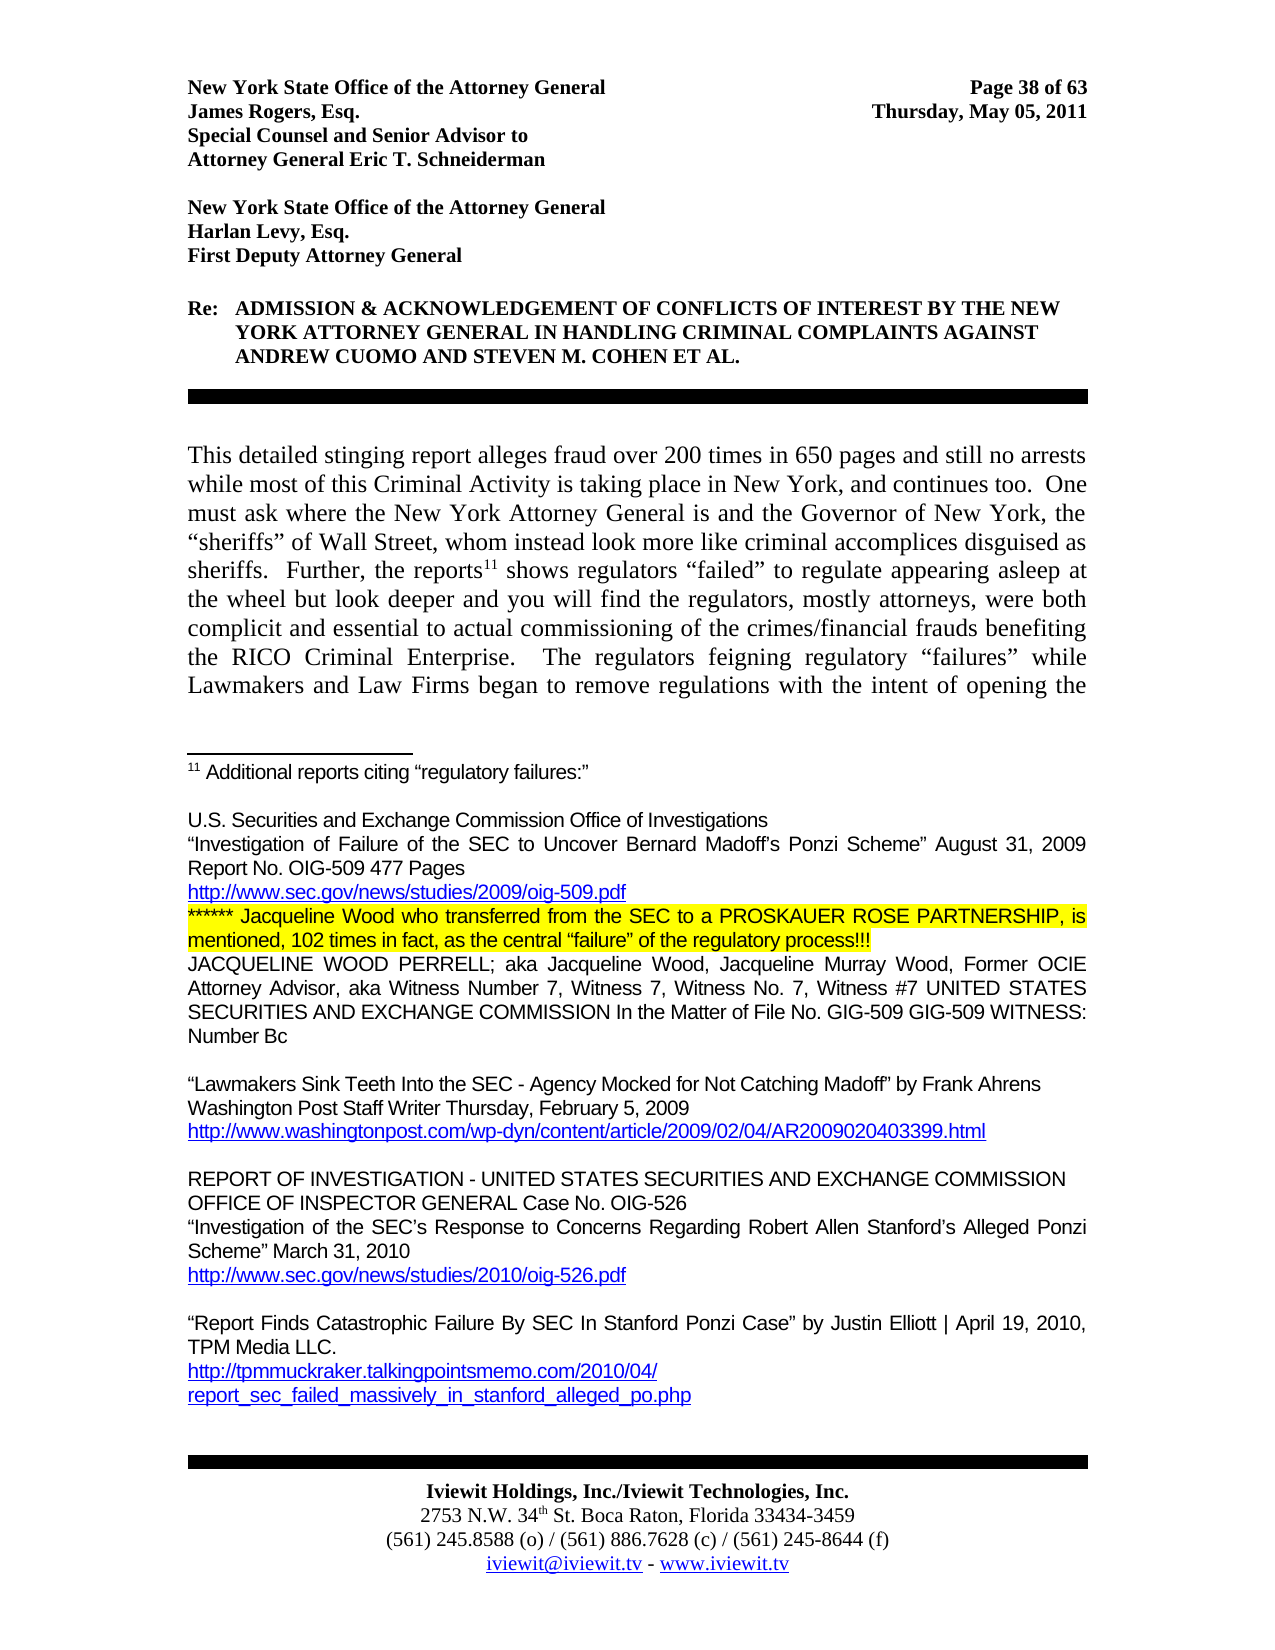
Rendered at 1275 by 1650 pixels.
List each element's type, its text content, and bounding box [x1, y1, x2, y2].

text This detailed stinging report alleges fraud over 200 times in 650 pages and still no arrests while most of this Criminal Activity is taking place in New York, and continues too. One must ask where the New York Attorney General is and the Governor of New York, the “sheriffs” of Wall Street, whom instead look more like criminal accomplices disguised as sheriffs. Further, the reports shows regulators “failed” to regulate appearing asleep at the wheel but look deeper and you will find the regulators, mostly attorneys, were both complicit and essential to actual commissioning of the crimes/financial frauds benefiting the RICO Criminal Enterprise. The regulators feigning regulatory “failures” while Lawmakers and Law Firms began to remove regulations with the intent of opening the door for their crimes, now these criminal acts are referred to as “deregulation” in efforts to evade prosecution. Therefore, not one Regulator/Lawyer has been prosecuted for any of their massive “failures” as the prosecutors appear holding the door open as the loot is carted off. In fact, after their government disservices they appear then to enter the never-ending revolving door to the Corrupt Law Firms, leaving their government posts and landing PARTNERSHIPS with, you guessed it, Law Firms where many came from in the first place. In many instances, as evidenced herein, leaving to Law Firms that economically benefited by their “failures” and deregulations” while securing instant Partnerships in most instances, as if their cut of loot was waiting. One must question why in many instances the lawyers are leaving multimillion-dollar law firm Partnerships to take low income government jobs and certainly not from benevolence, a characteristic long since gone with ethics in law, only then to be found directly involved in these schemes that benefit their law firms. [187, 441, 1087, 699]
